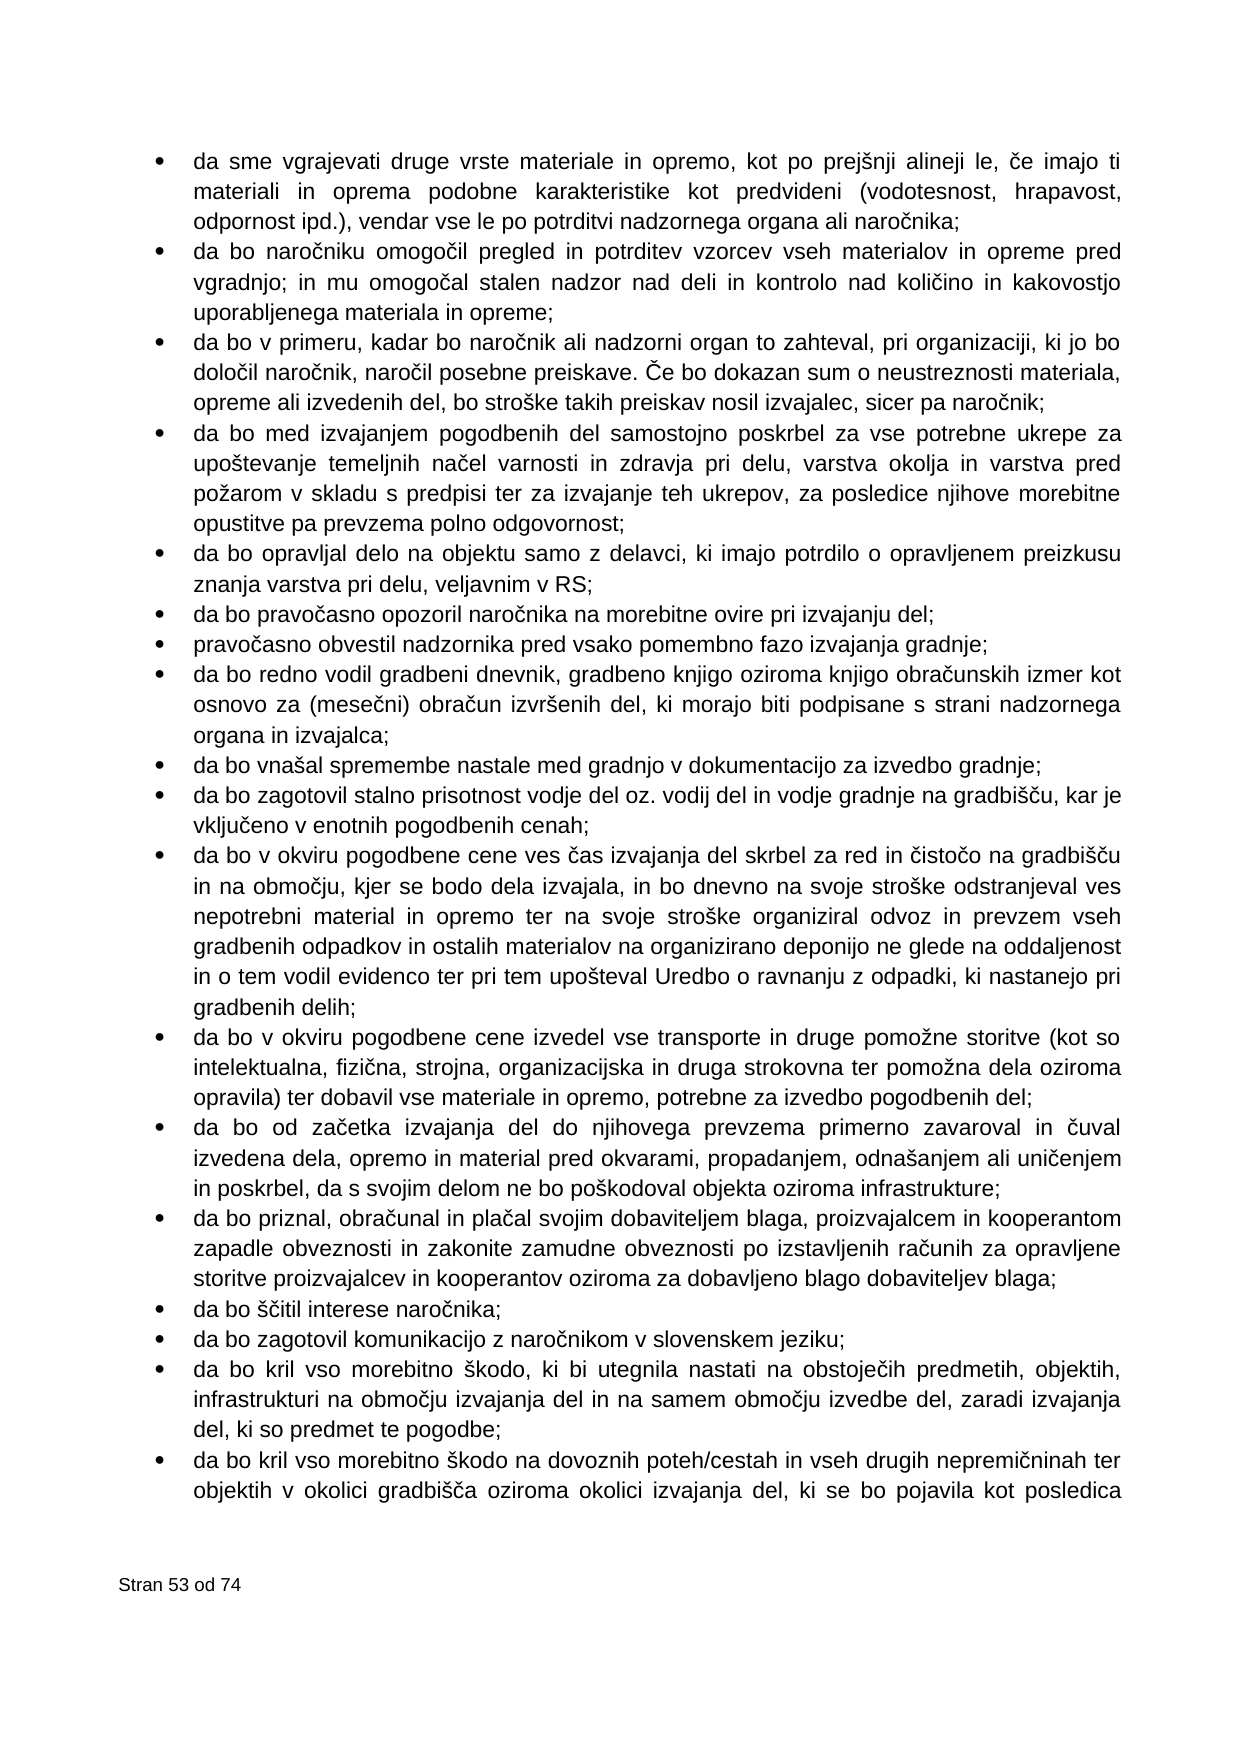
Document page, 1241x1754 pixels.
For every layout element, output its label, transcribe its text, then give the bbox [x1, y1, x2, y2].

list da bo opravljal delo na objektu samo z delavci, ki imajo potrdilo o opravljenem preizkusu znanja varstva pri delu, veljavnim v RS; [156, 540, 1122, 597]
list da bo ščitil interese naročnika; [156, 1296, 1122, 1322]
list da bo v primeru, kadar bo naročnik ali nadzorni organ to zahteval, pri organizaciji, ki jo bo določil naročnik, naročil posebne preiskave. Če bo dokazan sum o neustreznosti materiala, opreme ali izvedenih del, bo stroške takih preiskav nosil izvajalec, sicer pa naročnik; [156, 329, 1122, 416]
list da bo vnašal spremembe nastale med gradnjo v dokumentacijo za izvedbo gradnje; [156, 752, 1122, 778]
list da bo od začetka izvajanja del do njihovega prevzema primerno zavaroval in čuval izvedena dela, opremo in material pred okvarami, propadanjem, odnašanjem ali uničenjem in poskrbel, da s svojim delom ne bo poškodoval objekta oziroma infrastrukture; [156, 1114, 1122, 1201]
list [156, 1447, 1122, 1503]
list pravočasno obvestil nadzornika pred vsako pomembno fazo izvajanja gradnje; [156, 631, 1122, 657]
list da bo kril vso morebitno škodo, ki bi utegnila nastati na obstoječih predmetih, objektih, infrastrukturi na območju izvajanja del in na samem območju izvedbe del, zaradi izvajanja del, ki so predmet te pogodbe; [156, 1356, 1122, 1443]
list da bo redno vodil gradbeni dnevnik, gradbeno knjigo oziroma knjigo obračunskih izmer kot osnovo za (mesečni) obračun izvršenih del, ki morajo biti podpisane s strani nadzornega organa in izvajalca; [156, 661, 1122, 748]
list da bo priznal, obračunal in plačal svojim dobaviteljem blaga, proizvajalcem in kooperantom zapadle obveznosti in zakonite zamudne obveznosti po izstavljenih računih za opravljene storitve proizvajalcev in kooperantov oziroma za dobavljeno blago dobaviteljev blaga; [156, 1205, 1122, 1292]
list da bo naročniku omogočil pregled in potrditev vzorcev vseh materialov in opreme pred vgradnjo; in mu omogočal stalen nadzor nad deli in kontrolo nad količino in kakovostjo uporabljenega materiala in opreme; [156, 238, 1122, 325]
list da sme vgrajevati druge vrste materiale in opremo, kot po prejšnji alineji le, če imajo ti materiali in oprema podobne karakteristike kot predvideni (vodotesnost, hrapavost, odpornost ipd.), vendar vse le po potrditvi nadzornega organa ali naročnika; [156, 148, 1122, 234]
list da bo pravočasno opozoril naročnika na morebitne ovire pri izvajanju del; [156, 601, 1122, 627]
list da bo zagotovil stalno prisotnost vodje del oz. vodij del in vodje gradnje na gradbišču, kar je vključeno v enotnih pogodbenih cenah; [156, 782, 1122, 839]
list da bo v okviru pogodbene cene izvedel vse transporte in druge pomožne storitve (kot so intelektualna, fizična, strojna, organizacijska in druga strokovna ter pomožna dela oziroma opravila) ter dobavil vse materiale in opremo, potrebne za izvedbo pogodbenih del; [156, 1024, 1122, 1111]
list da bo med izvajanjem pogodbenih del samostojno poskrbel za vse potrebne ukrepe za upoštevanje temeljnih načel varnosti in zdravja pri delu, varstva okolja in varstva pred požarom v skladu s predpisi ter za izvajanje teh ukrepov, za posledice njihove morebitne opustitve pa prevzema polno odgovornost; [156, 419, 1122, 537]
list da bo zagotovil komunikacijo z naročnikom v slovenskem jeziku; [156, 1326, 1122, 1352]
list da bo v okviru pogodbene cene ves čas izvajanja del skrbel za red in čistočo na gradbišču in na območju, kjer se bodo dela izvajala, in bo dnevno na svoje stroške odstranjeval ves nepotrebni material in opremo ter na svoje stroške organiziral odvoz in prevzem vseh gradbenih odpadkov in ostalih materialov na organizirano deponijo ne glede na oddaljenost in o tem vodil evidenco ter pri tem upošteval Uredbo o ravnanju z odpadki, ki nastanejo pri gradbenih delih; [156, 842, 1122, 1020]
